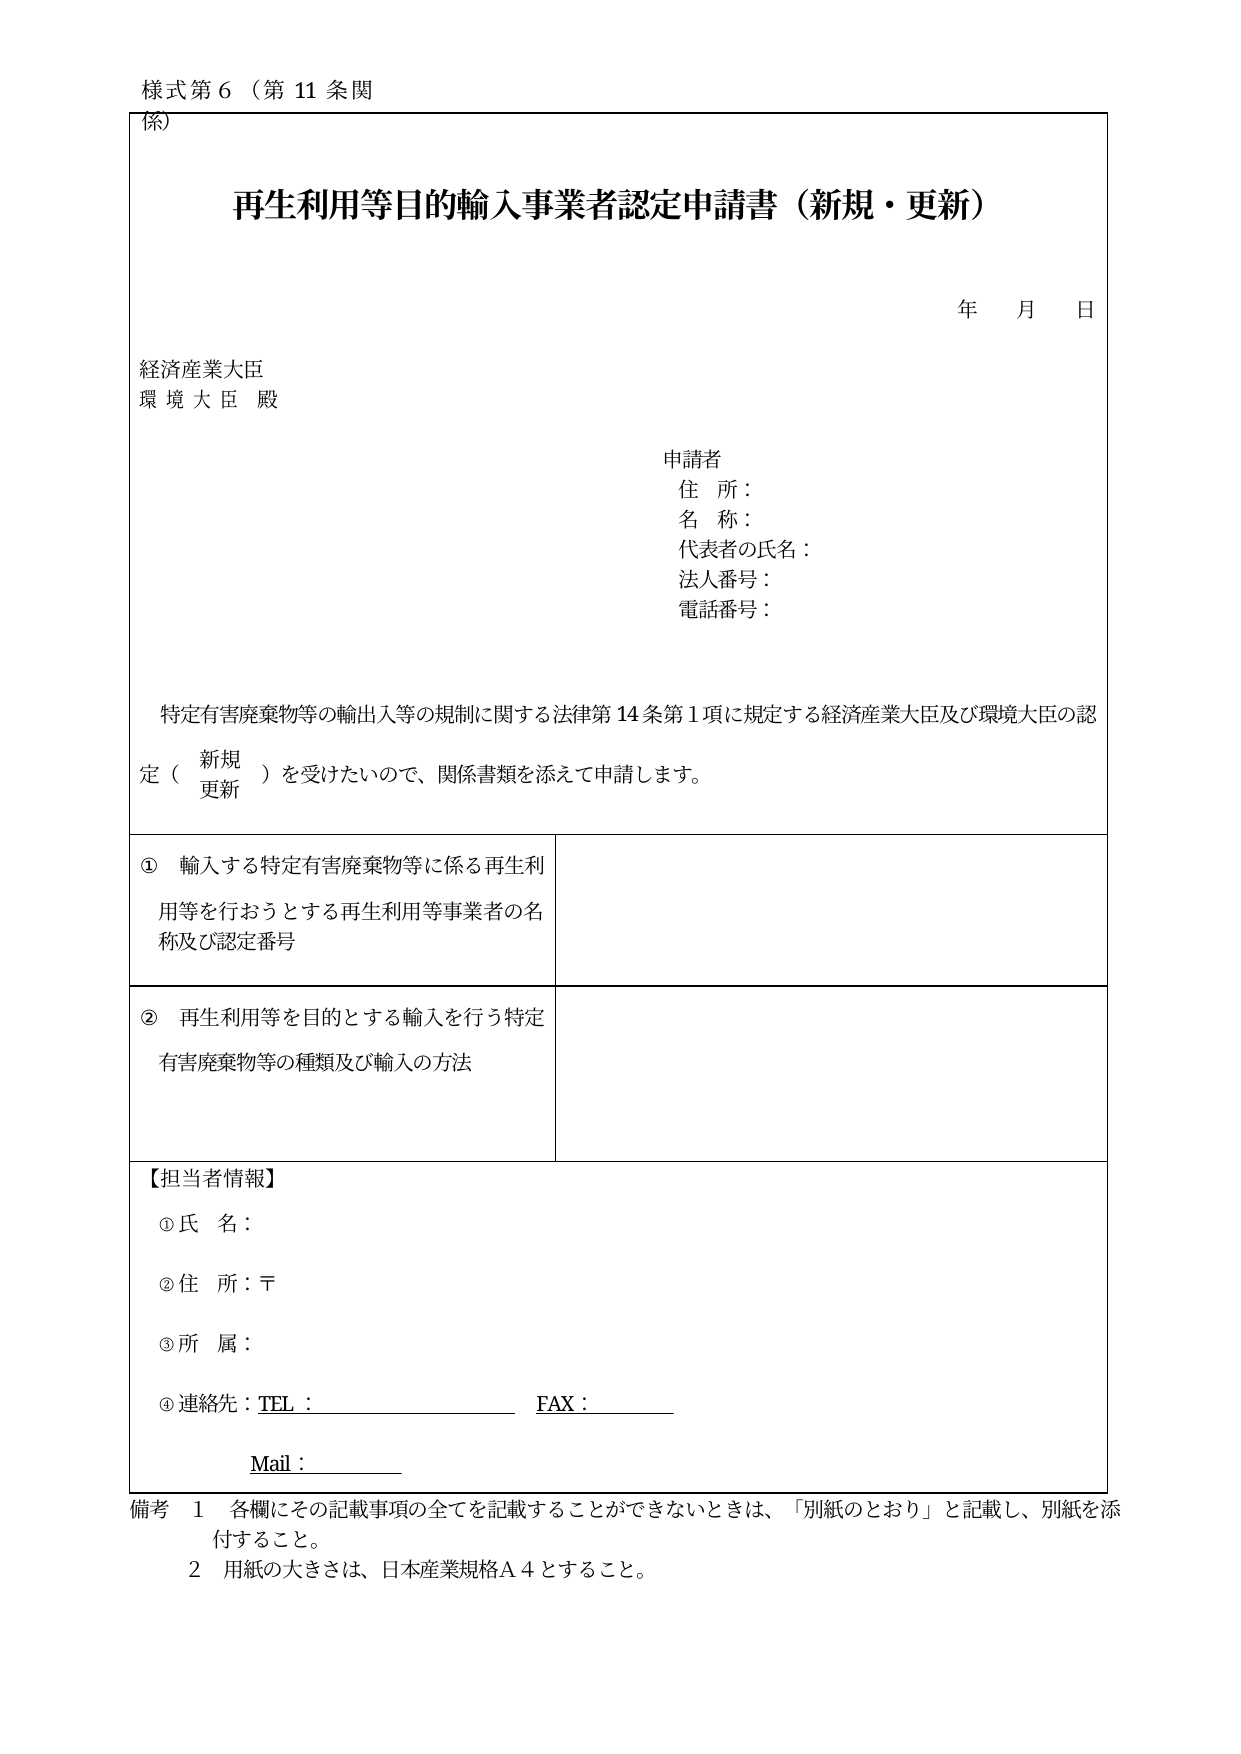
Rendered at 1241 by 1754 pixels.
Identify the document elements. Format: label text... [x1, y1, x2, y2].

table_cell [556, 835, 1107, 985]
table_cell ① 輸入する特定有害廃棄物等に係る再生利用等を行おうとする再生利用等事業者の名称及び認定番号 [130, 835, 555, 985]
table_cell 【担当者情報】 ①氏 名： ②住 所：〒 ③所 属： ④連絡先：TEL ： FAX： Mail： [130, 1162, 1107, 1492]
text ２ 用紙の大きさは、日本産業規格Ａ４とすること。 [184, 1554, 1122, 1584]
table_header 再生利用等目的輸入事業者認定申請書（新規・更新） 年 月 日 経済産業大臣 環境大臣 殿 申請者 住 所： 名 称： 代表者の氏名： 法人番号： 電話番号： 特定有害廃棄物等の輸出入等の規制に関する法律第14条第１項に規定する経済産業大臣及び環境大臣の認定（ 新規更新 ）を受けたいので、関係書類を添えて申請します。 [130, 114, 1107, 833]
text 備考 １ 各欄にその記載事項の全てを記載することができないときは、「別紙のとおり」と記載し、別紙を添付すること。 [129, 1494, 1122, 1554]
table_cell ② 再生利用等を目的とする輸入を行う特定有害廃棄物等の種類及び輸入の方法 [130, 987, 555, 1161]
table_cell [556, 987, 1107, 1161]
